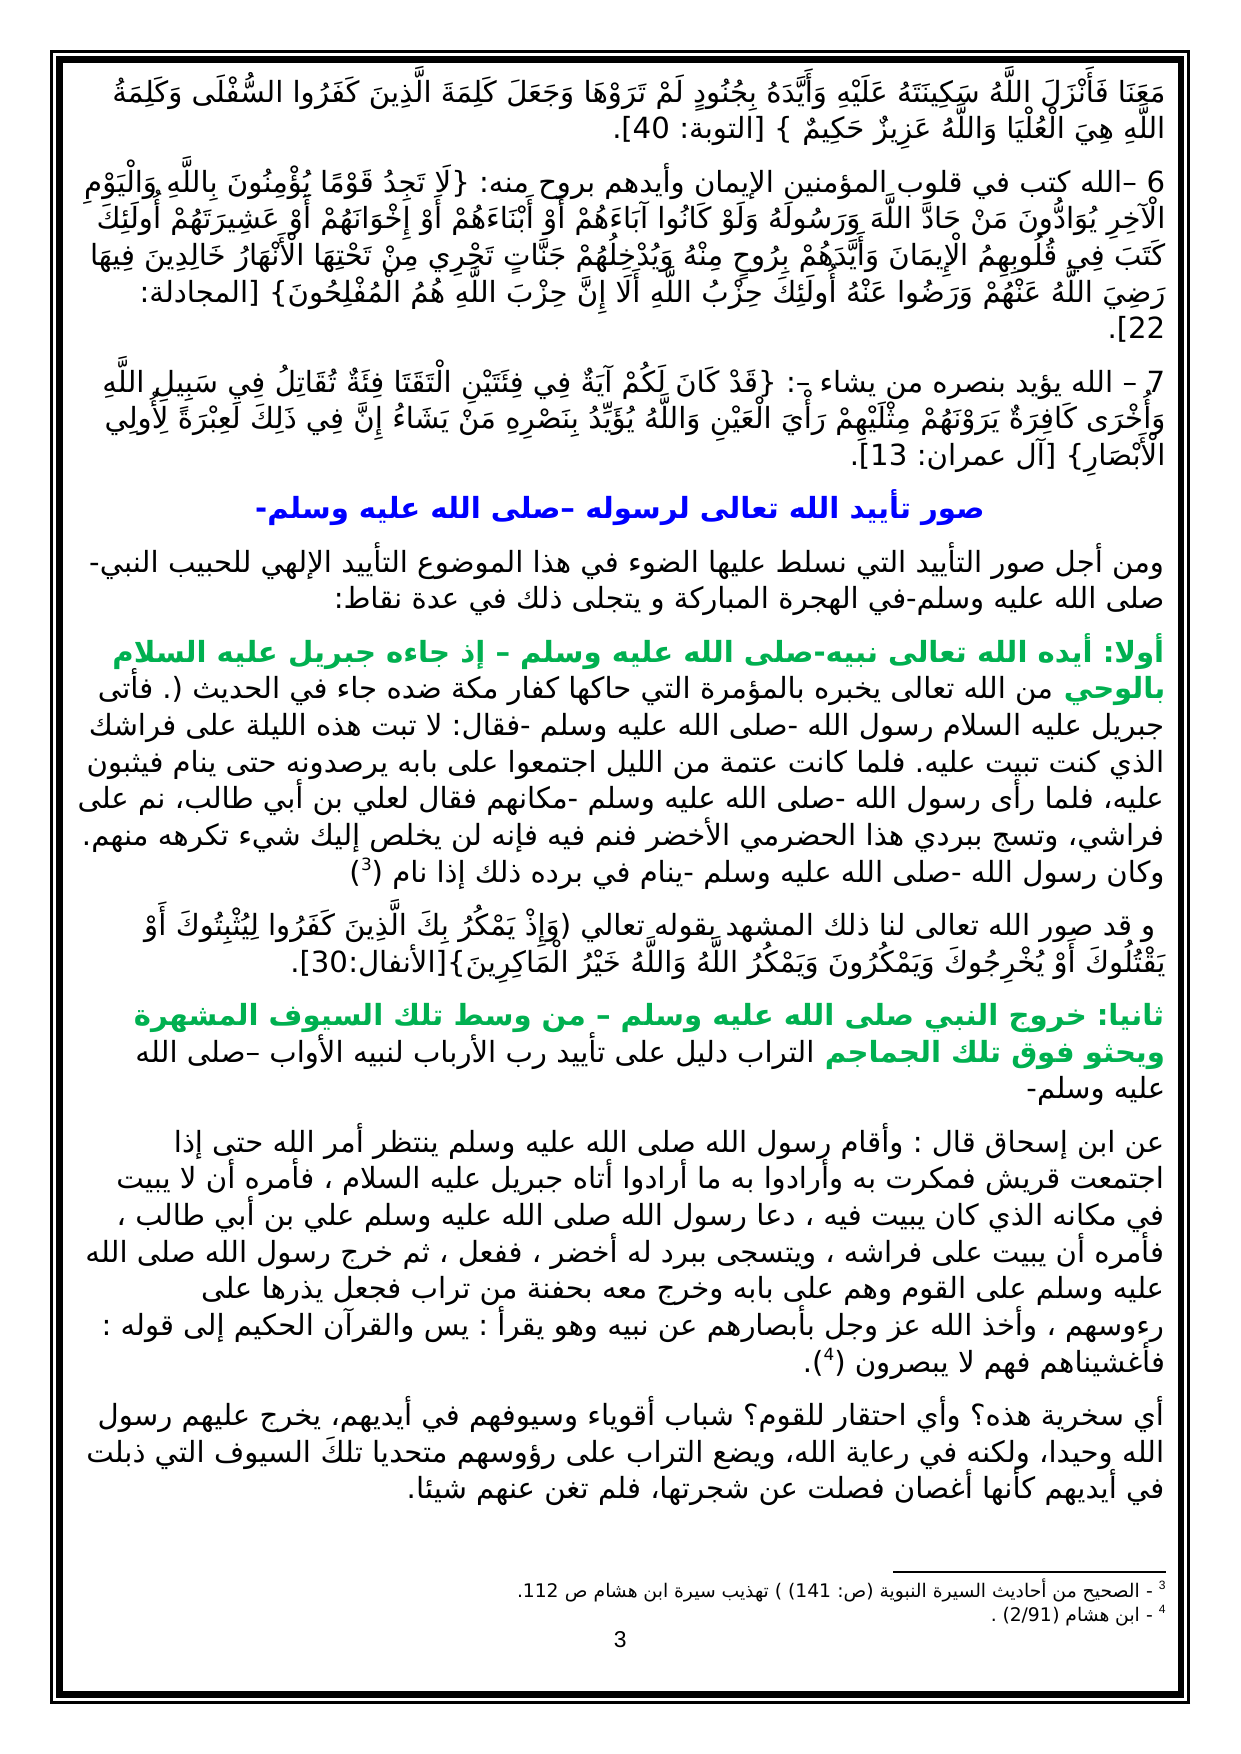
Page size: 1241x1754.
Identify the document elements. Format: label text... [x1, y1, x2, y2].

text أولا: أيده الله تعالى نبيه-صلى الله عليه وسلم – إذ جاءه جبريل عليه السلام بالوحي من الله تعالى يخبره بالمؤمرة التي حاكها كفار مكة ضده جاء في الحديث (. فأتى جبريل عليه السلام رسول الله -صلى الله عليه وسلم -فقال: لا تبت هذه الليلة على فراشك الذي كنت تبيت عليه. فلما كانت عتمة من الليل اجتمعوا على بابه يرصدونه حتى ينام فيثبون عليه، فلما رأى رسول الله -صلى الله عليه وسلم -مكانهم فقال لعلي بن أبي طالب، نم على فراشي، وتسج ببردي هذا الحضرمي الأخضر فنم فيه فإنه لن يخلص إليك شيء تكرهه منهم. وكان رسول الله -صلى الله عليه وسلم -ينام في برده ذلك إذا نام () [75, 635, 1165, 889]
text و قد صور الله تعالى لنا ذلك المشهد بقوله تعالي (وَإِذْ يَمْكُرُ بِكَ الَّذِينَ كَفَرُوا لِيُثْبِتُوكَ أَوْ يَقْتُلُوكَ أَوْ يُخْرِجُوكَ وَيَمْكُرُونَ وَيَمْكُرُ اللَّهُ وَاللَّهُ خَيْرُ الْمَاكِرِينَ}[الأنفال:30]. [75, 908, 1165, 979]
text 6 –الله كتب في قلوب المؤمنين الإيمان وأيدهم بروح منه: {لَا تَجِدُ قَوْمًا يُؤْمِنُونَ بِاللَّهِ وَالْيَوْمِ الْآخِرِ يُوَادُّونَ مَنْ حَادَّ اللَّهَ وَرَسُولَهُ وَلَوْ كَانُوا آبَاءَهُمْ أَوْ أَبْنَاءَهُمْ أَوْ إِخْوَانَهُمْ أَوْ عَشِيرَتَهُمْ أُولَئِكَ كَتَبَ فِي قُلُوبِهِمُ الْإِيمَانَ وَأَيَّدَهُمْ بِرُوحٍ مِنْهُ وَيُدْخِلُهُمْ جَنَّاتٍ تَجْرِي مِنْ تَحْتِهَا الْأَنْهَارُ خَالِدِينَ فِيهَا رَضِيَ اللَّهُ عَنْهُمْ وَرَضُوا عَنْهُ أُولَئِكَ حِزْبُ اللَّهِ أَلَا إِنَّ حِزْبَ اللَّهِ هُمُ الْمُفْلِحُونَ} [المجادلة: 22]. [75, 165, 1165, 346]
text ثانيا: خروج النبي صلى الله عليه وسلم – من وسط تلك السيوف المشهرة ويحثو فوق تلك الجماجم التراب دليل على تأييد رب الأرباب لنبيه الأواب –صلى الله عليه وسلم- [75, 998, 1165, 1106]
text صور تأييد الله تعالى لرسوله –صلى الله عليه وسلم- [75, 492, 1165, 526]
text 7 – الله يؤيد بنصره من يشاء –: {قَدْ كَانَ لَكُمْ آيَةٌ فِي فِئَتَيْنِ الْتَقَتَا فِئَةٌ تُقَاتِلُ فِي سَبِيلِ اللَّهِ وَأُخْرَى كَافِرَةٌ يَرَوْنَهُمْ مِثْلَيْهِمْ رَأْيَ الْعَيْنِ وَاللَّهُ يُؤَيِّدُ بِنَصْرِهِ مَنْ يَشَاءُ إِنَّ فِي ذَلِكَ لَعِبْرَةً لِأُولِي الْأَبْصَارِ} [آل عمران: 13]. [75, 365, 1165, 472]
text عن ابن إسحاق قال : وأقام رسول الله صلى الله عليه وسلم ينتظر أمر الله حتى إذا اجتمعت قريش فمكرت به وأرادوا به ما أرادوا أتاه جبريل عليه السلام ، فأمره أن لا يبيت في مكانه الذي كان يبيت فيه ، دعا رسول الله صلى الله عليه وسلم علي بن أبي طالب ، فأمره أن يبيت على فراشه ، ويتسجى ببرد له أخضر ، ففعل ، ثم خرج رسول الله صلى الله عليه وسلم على القوم وهم على بابه وخرج معه بحفنة من تراب فجعل يذرها على رءوسهم ، وأخذ الله عز وجل بأبصارهم عن نبيه وهو يقرأ : يس والقرآن الحكيم إلى قوله : فأغشيناهم فهم لا يبصرون (). [75, 1125, 1165, 1379]
text ومن أجل صور التأييد التي نسلط عليها الضوء في هذا الموضوع التأييد الإلهي للحبيب النبي-صلى الله عليه وسلم-في الهجرة المباركة و يتجلى ذلك في عدة نقاط: [75, 545, 1165, 616]
text أي سخرية هذه؟ وأي احتقار للقوم؟ شباب أقوياء وسيوفهم في أيديهم، يخرج عليهم رسول الله وحيدا، ولكنه في رعاية الله، ويضع التراب على رؤوسهم متحديا تلكَ السيوف التي ذبلت في أيديهم كأنها أغصان فصلت عن شجرتها، فلم تغن عنهم شيئا. [75, 1398, 1165, 1506]
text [75, 75, 1165, 146]
